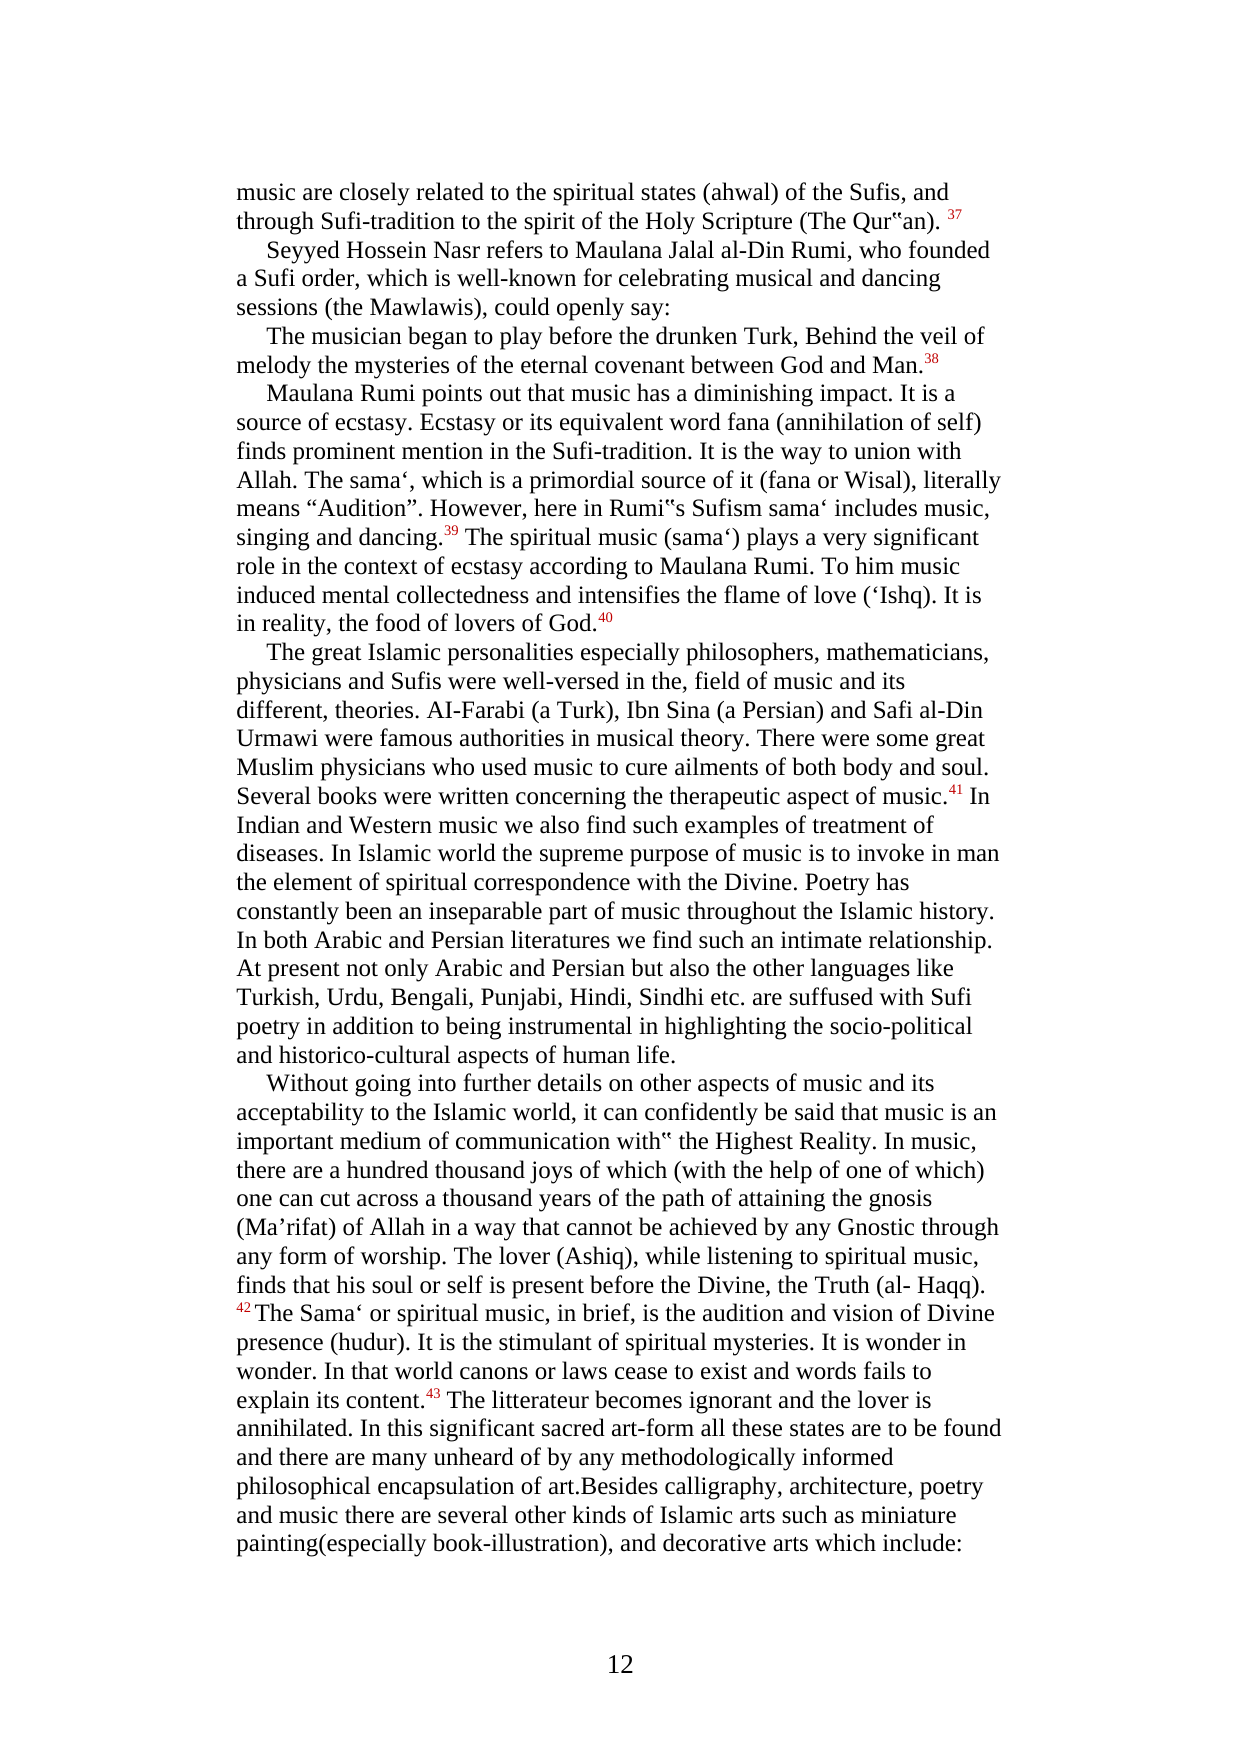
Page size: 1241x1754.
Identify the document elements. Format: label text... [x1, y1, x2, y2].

text Maulana Rumi points out that music has a diminishing impact. It is a source of ecstasy. Ecstasy or its equivalent word fana (annihilation of self) finds prominent mention in the Sufi-tradition. It is the way to union with Allah. The sama‘, which is a primordial source of it (fana or Wisal), literally means “Audition”. However, here in Rumi‟s Sufism sama‘ includes music, singing and dancing.39 The spiritual music (sama‘) plays a very significant role in the context of ecstasy according to Maulana Rumi. To him music induced mental collectedness and intensifies the flame of love (‘Ishq). It is in reality, the food of lovers of God.40 [236, 378, 1004, 637]
text The musician began to play before the drunken Turk, Behind the veil of melody the mysteries of the eternal covenant between God and Man.38 [236, 321, 1004, 378]
text Without going into further details on other aspects of music and its acceptability to the Islamic world, it can confidently be said that music is an important medium of communication with‟ the Highest Reality. In music, there are a hundred thousand joys of which (with the help of one of which) one can cut across a thousand years of the path of attaining the gnosis (Ma’rifat) of Allah in a way that cannot be achieved by any Gnostic through any form of worship. The lover (Ashiq), while listening to spiritual music, finds that his soul or self is present before the Divine, the Truth (al- Haqq). 42 The Sama‘ or spiritual music, in brief, is the audition and vision of Divine presence (hudur). It is the stimulant of spiritual mysteries. It is wonder in wonder. In that world canons or laws cease to exist and words fails to explain its content.43 The litterateur becomes ignorant and the lover is annihilated. In this significant sacred art-form all these states are to be found and there are many unheard of by any methodologically informed philosophical encapsulation of art.Besides calligraphy, architecture, poetry and music there are several other kinds of Islamic arts such as miniature painting(especially book-illustration), and decorative arts which include: [236, 1068, 1004, 1557]
text music are closely related to the spiritual states (ahwal) of the Sufis, and through Sufi-tradition to the spirit of the Holy Scripture (The Qur‟an). 37 [236, 177, 1004, 235]
text The great Islamic personalities especially philosophers, mathematicians, physicians and Sufis were well-versed in the, field of music and its different, theories. AI-Farabi (a Turk), Ibn Sina (a Persian) and Safi al-Din Urmawi were famous authorities in musical theory. There were some great Muslim physicians who used music to cure ailments of both body and soul. Several books were written concerning the therapeutic aspect of music.41 In Indian and Western music we also find such examples of treatment of diseases. In Islamic world the supreme purpose of music is to invoke in man the element of spiritual correspondence with the Divine. Poetry has constantly been an inseparable part of music throughout the Islamic history. In both Arabic and Persian literatures we find such an intimate relationship. At present not only Arabic and Persian but also the other languages like Turkish, Urdu, Bengali, Punjabi, Hindi, Sindhi etc. are suffused with Sufi poetry in addition to being instrumental in highlighting the socio-political and historico-cultural aspects of human life. [236, 637, 1004, 1068]
text Seyyed Hossein Nasr refers to Maulana Jalal al-Din Rumi, who founded a Sufi order, which is well-known for celebrating musical and dancing sessions (the Mawlawis), could openly say: [236, 235, 1004, 321]
